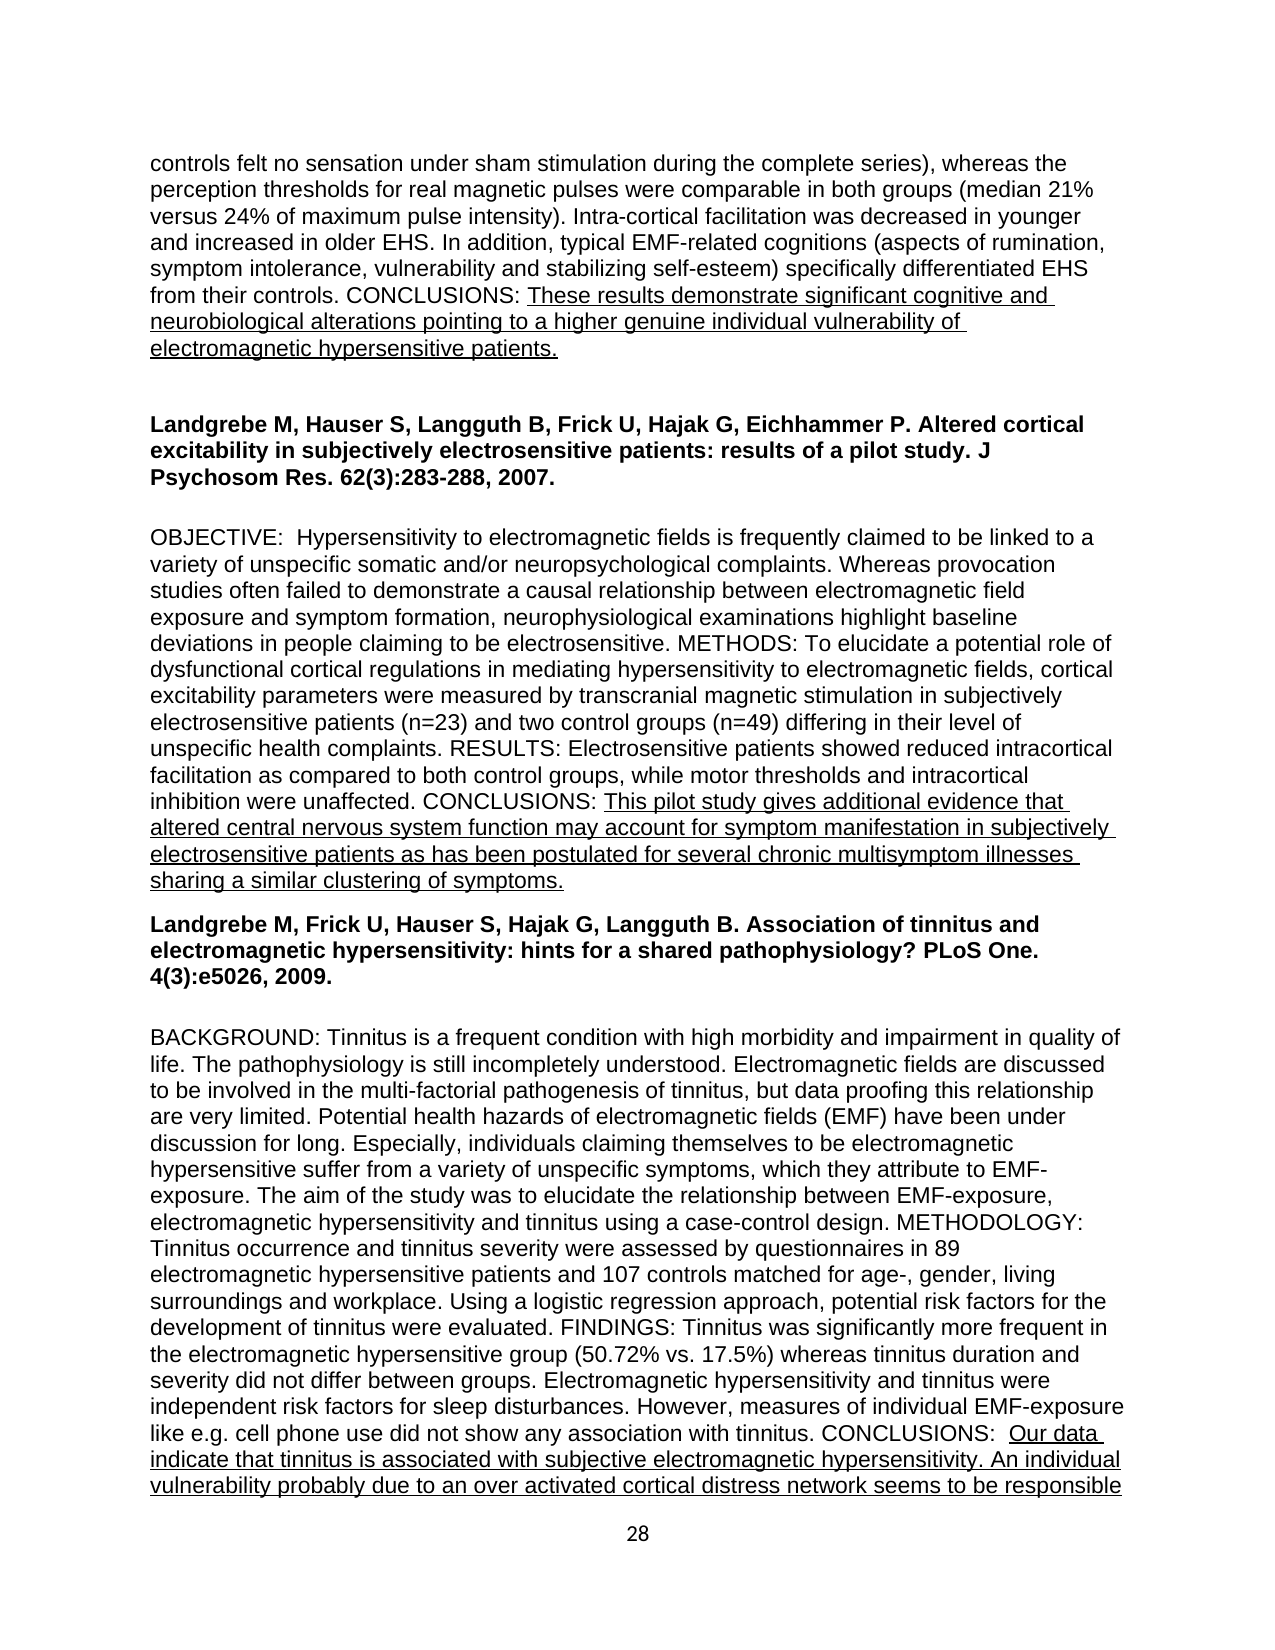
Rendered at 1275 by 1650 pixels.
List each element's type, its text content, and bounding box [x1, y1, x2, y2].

text Landgrebe M, Hauser S, Langguth B, Frick U, Hajak G, Eichhammer P. Altered cortical excitability in subjectively electrosensitive patients: results of a pilot study. J Psychosom Res. 62(3):283-288, 2007. [150, 411, 1125, 490]
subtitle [150, 150, 1125, 361]
text Landgrebe M, Frick U, Hauser S, Hajak G, Langguth B. Association of tinnitus and electromagnetic hypersensitivity: hints for a shared pathophysiology? PLoS One. 4(3):e5026, 2009. [150, 911, 1125, 990]
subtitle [150, 1024, 1125, 1499]
subtitle OBJECTIVE: Hypersensitivity to electromagnetic fields is frequently claimed to be linked to a variety of unspecific somatic and/or neuropsychological complaints. Whereas provocation studies often failed to demonstrate a causal relationship between electromagnetic field exposure and symptom formation, neurophysiological examinations highlight baseline deviations in people claiming to be electrosensitive. METHODS: To elucidate a potential role of dysfunctional cortical regulations in mediating hypersensitivity to electromagnetic fields, cortical excitability parameters were measured by transcranial magnetic stimulation in subjectively electrosensitive patients (n=23) and two control groups (n=49) differing in their level of unspecific health complaints. RESULTS: Electrosensitive patients showed reduced intracortical facilitation as compared to both control groups, while motor thresholds and intracortical inhibition were unaffected. CONCLUSIONS: This pilot study gives additional evidence that altered central nervous system function may account for symptom manifestation in subjectively electrosensitive patients as has been postulated for several chronic multisymptom illnesses sharing a similar clustering of symptoms. [150, 524, 1125, 893]
